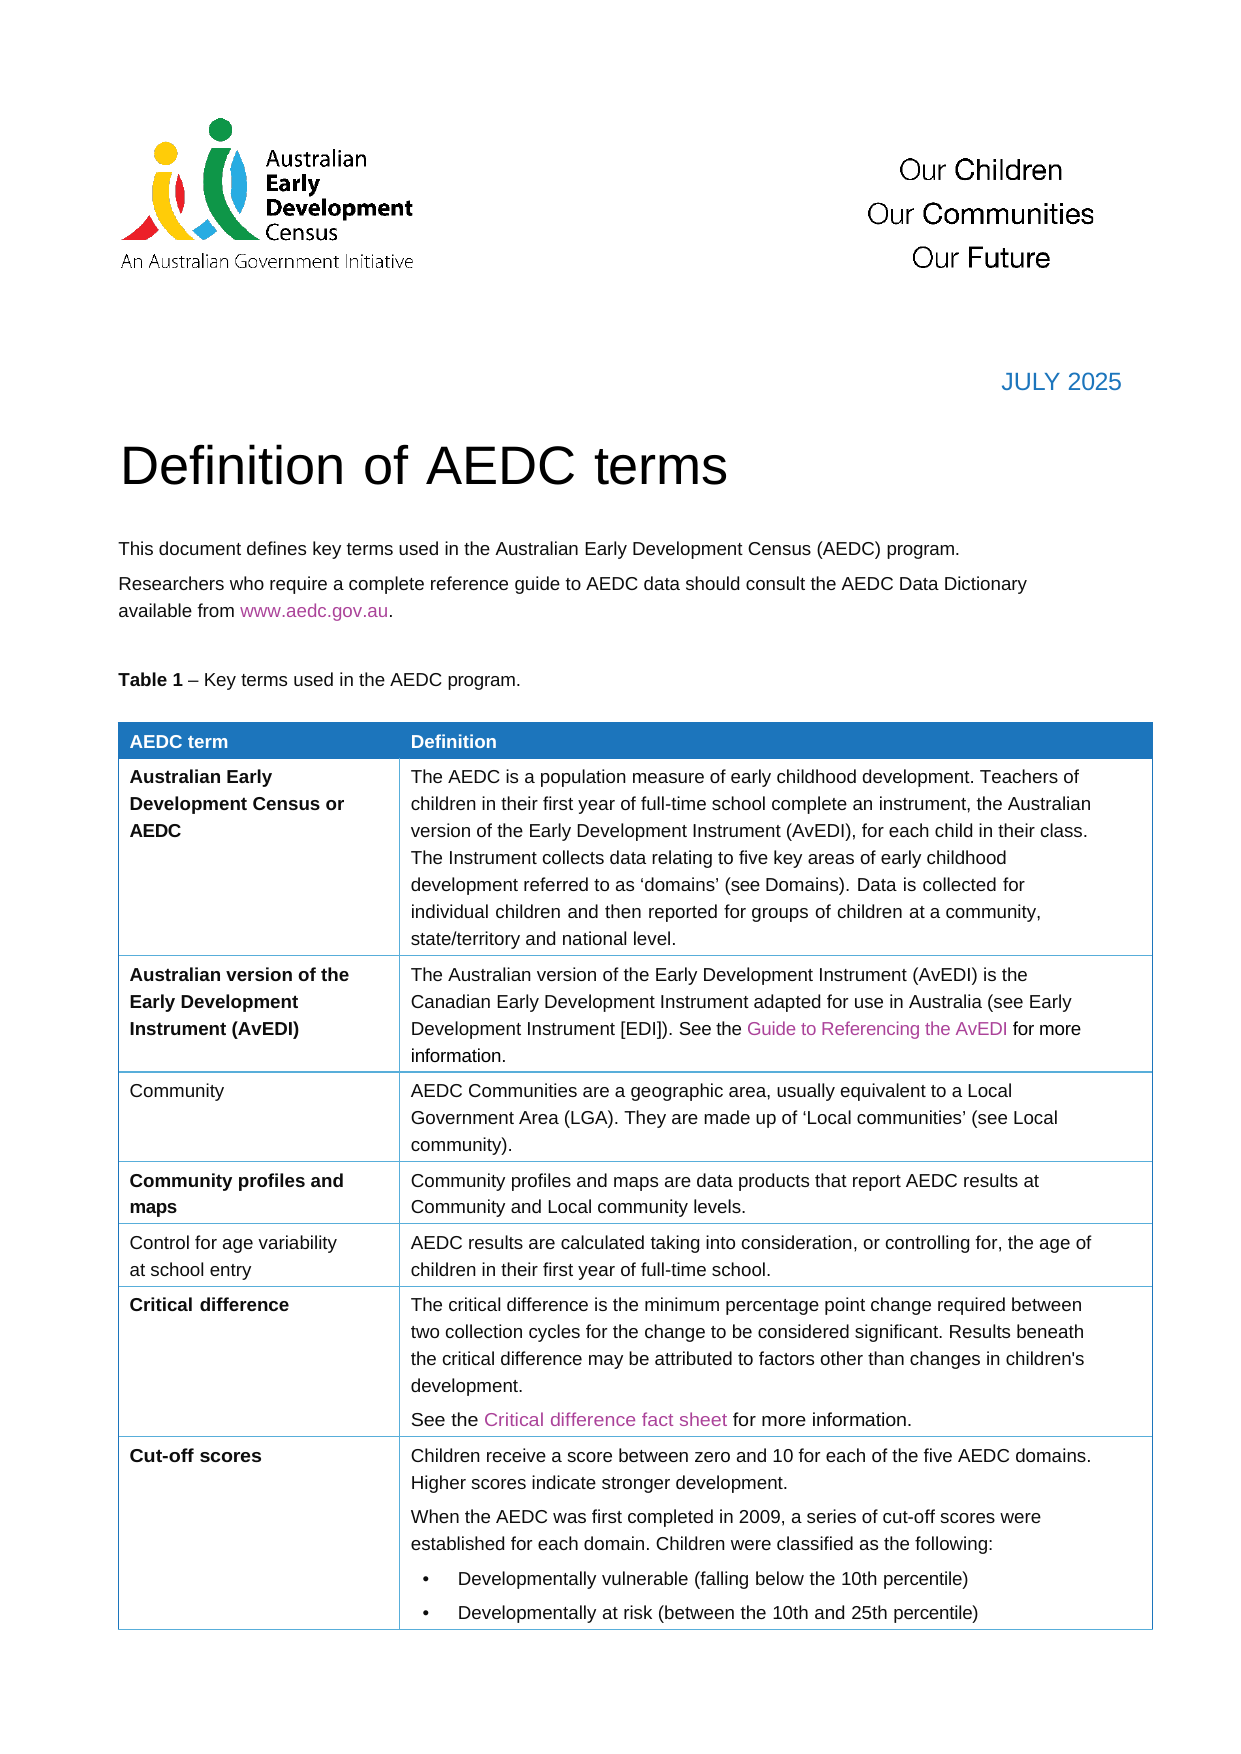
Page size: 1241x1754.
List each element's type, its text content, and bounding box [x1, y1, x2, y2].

picture [120, 118, 413, 268]
table_cell Control for age variability at school entry [119, 1224, 399, 1286]
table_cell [400, 1437, 1152, 1629]
table_cell Critical difference [119, 1287, 399, 1436]
table_cell Community [119, 1073, 399, 1161]
table_cell The critical difference is the minimum percentage point change required between two collection cycles for the change to be considered significant. Results beneath the critical difference may be attributed to factors other than changes in children's development. See the Critical difference fact sheet for more information. [400, 1287, 1152, 1436]
table_cell The Australian version of the Early Development Instrument (AvEDI) is the Canadian Early Development Instrument adapted for use in Australia (see Early Development Instrument [EDI]). See the Guide to Referencing the AvEDI for more information. [400, 956, 1152, 1071]
table_cell AEDC Communities are a geographic area, usually equivalent to a Local Government Area (LGA). They are made up of ‘Local communities’ (see Local community). [400, 1073, 1152, 1161]
table_cell The AEDC is a population measure of early childhood development. Teachers of children in their first year of full-time school complete an instrument, the Australian version of the Early Development Instrument (AvEDI), for each child in their class. The Instrument collects data relating to five key areas of early childhood development referred to as ‘domains’ (see Domains). Data is collected for individual children and then reported for groups of children at a community, state/territory and national level. [400, 759, 1152, 955]
text This document defines key terms used in the Australian Early Development Census (AEDC) program. [118, 538, 1087, 559]
text Researchers who require a complete reference guide to AEDC data should consult the AEDC Data Dictionary available from www.aedc.gov.au. [118, 572, 1087, 621]
table_header AEDC term [119, 723, 399, 758]
text Definition of AEDC terms [120, 434, 1122, 496]
text Table 1 – Key terms used in the AEDC program. [118, 668, 1087, 690]
table_cell Cut-off scores [119, 1437, 399, 1629]
table_cell AEDC results are calculated taking into consideration, or controlling for, the age of children in their first year of full-time school. [400, 1224, 1152, 1286]
text JULY 2025 [120, 367, 1122, 396]
table_cell Australian Early Development Census or AEDC [119, 759, 399, 955]
table_cell Community profiles and maps are data products that report AEDC results at Community and Local community levels. [400, 1162, 1152, 1223]
table_header Definition [400, 723, 1152, 758]
table_cell Australian version of the Early Development Instrument (AvEDI) [119, 956, 399, 1071]
table_cell Community profiles and maps [119, 1162, 399, 1223]
picture [868, 158, 1094, 268]
